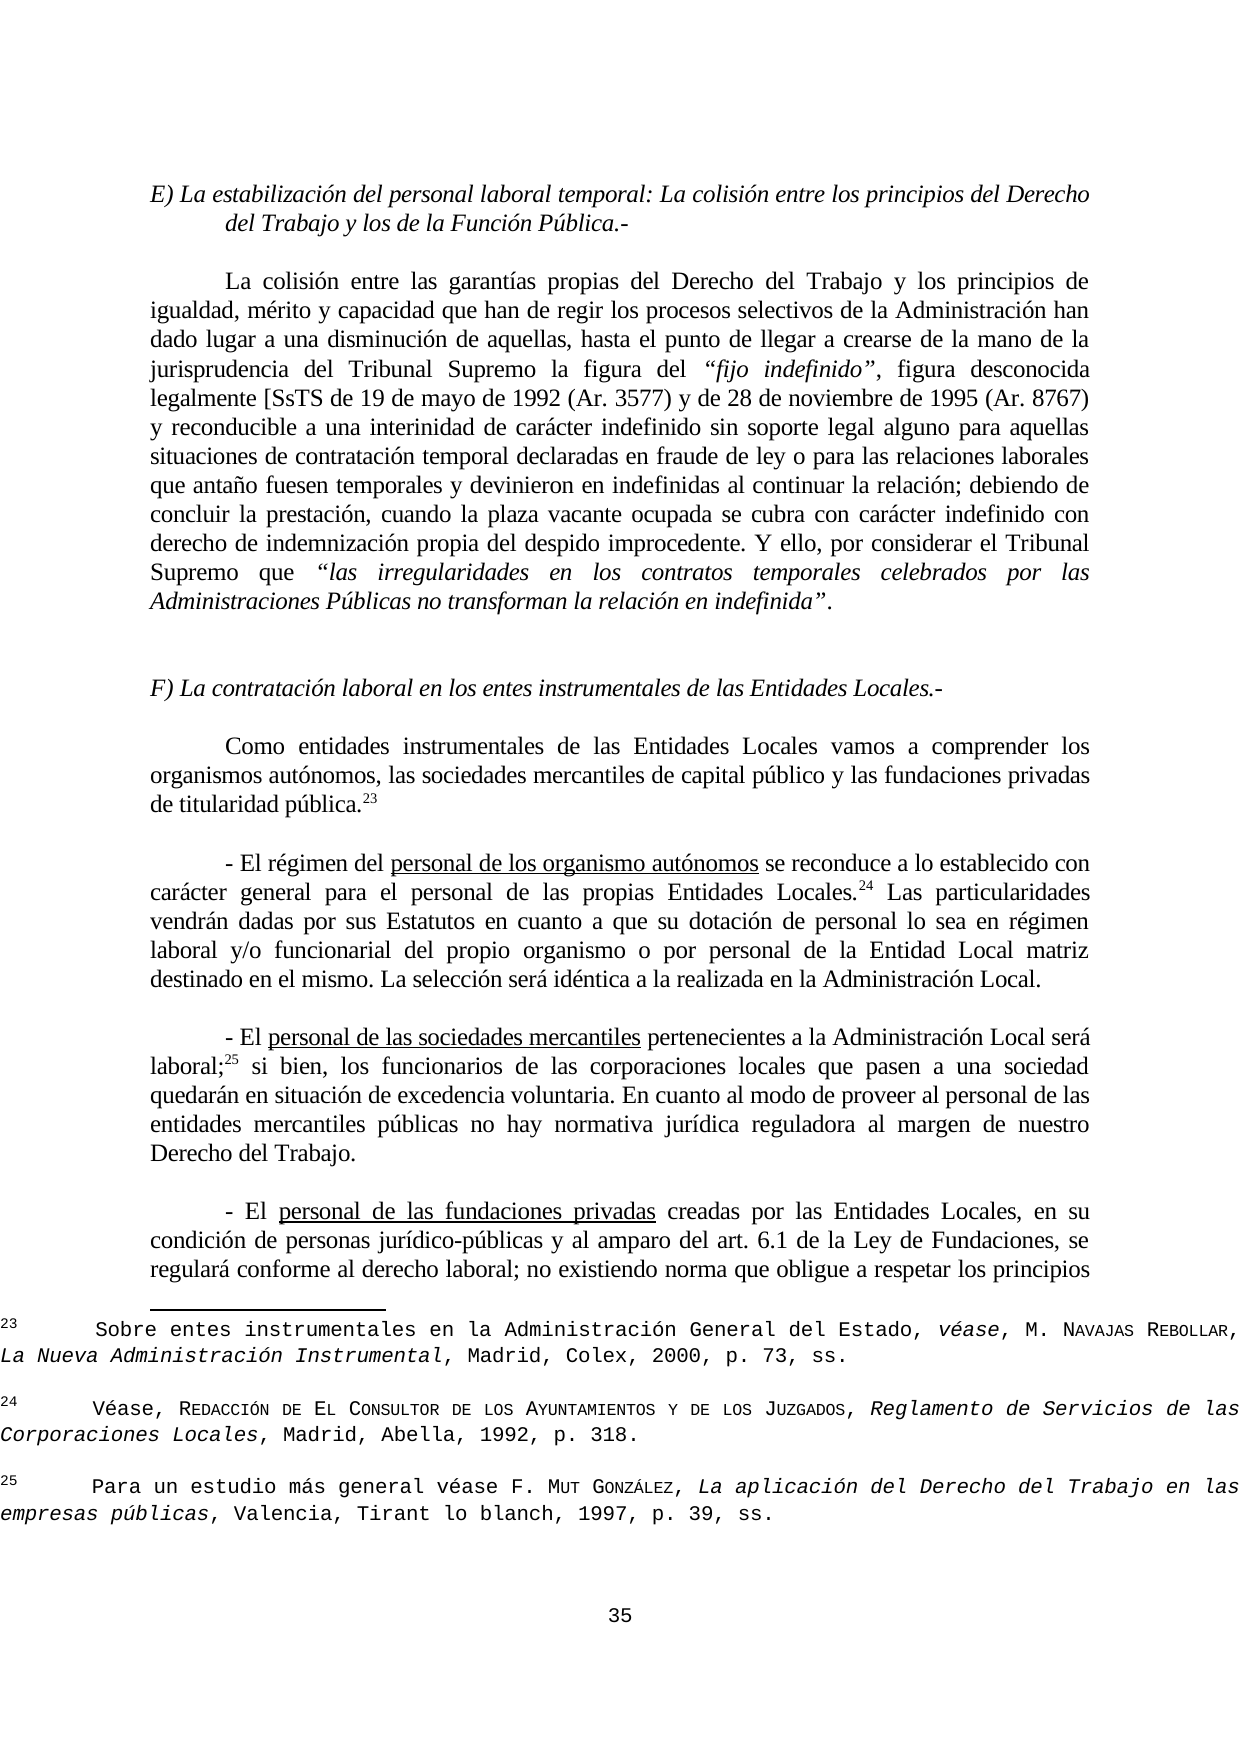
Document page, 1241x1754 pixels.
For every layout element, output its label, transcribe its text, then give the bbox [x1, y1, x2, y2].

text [150, 1196, 1090, 1283]
text E) La estabilización del personal laboral temporal: La colisión entre los principios del Derecho del Trabajo y los de la Función Pública.- [150, 179, 1090, 237]
text Como entidades instrumentales de las Entidades Locales vamos a comprender los organismos autónomos, las sociedades mercantiles de capital público y las fundaciones privadas de titularidad pública. [150, 731, 1090, 818]
text - El régimen del personal de los organismo autónomos se reconduce a lo establecido con carácter general para el personal de las propias Entidades Locales. Las particularidades vendrán dadas por sus Estatutos en cuanto a que su dotación de personal lo sea en régimen laboral y/o funcionarial del propio organismo o por personal de la Entidad Local matriz destinado en el mismo. La selección será idéntica a la realizada en la Administración Local. [150, 847, 1090, 993]
text La colisión entre las garantías propias del Derecho del Trabajo y los principios de igualdad, mérito y capacidad que han de regir los procesos selectivos de la Administración han dado lugar a una disminución de aquellas, hasta el punto de llegar a crearse de la mano de la jurisprudencia del Tribunal Supremo la figura del “fijo indefinido”, figura desconocida legalmente [SsTS de 19 de mayo de 1992 (Ar. 3577) y de 28 de noviembre de 1995 (Ar. 8767) y reconducible a una interinidad de carácter indefinido sin soporte legal alguno para aquellas situaciones de contratación temporal declaradas en fraude de ley o para las relaciones laborales que antaño fuesen temporales y devinieron en indefinidas al continuar la relación; debiendo de concluir la prestación, cuando la plaza vacante ocupada se cubra con carácter indefinido con derecho de indemnización propia del despido improcedente. Y ello, por considerar el Tribunal Supremo que “las irregularidades en los contratos temporales celebrados por las Administraciones Públicas no transforman la relación en indefinida”. [150, 266, 1090, 615]
text F) La contratación laboral en los entes instrumentales de las Entidades Locales.- [150, 673, 1090, 702]
text - El personal de las sociedades mercantiles pertenecientes a la Administración Local será laboral; si bien, los funcionarios de las corporaciones locales que pasen a una sociedad quedarán en situación de excedencia voluntaria. En cuanto al modo de proveer al personal de las entidades mercantiles públicas no hay normativa jurídica reguladora al margen de nuestro Derecho del Trabajo. [150, 1022, 1090, 1167]
